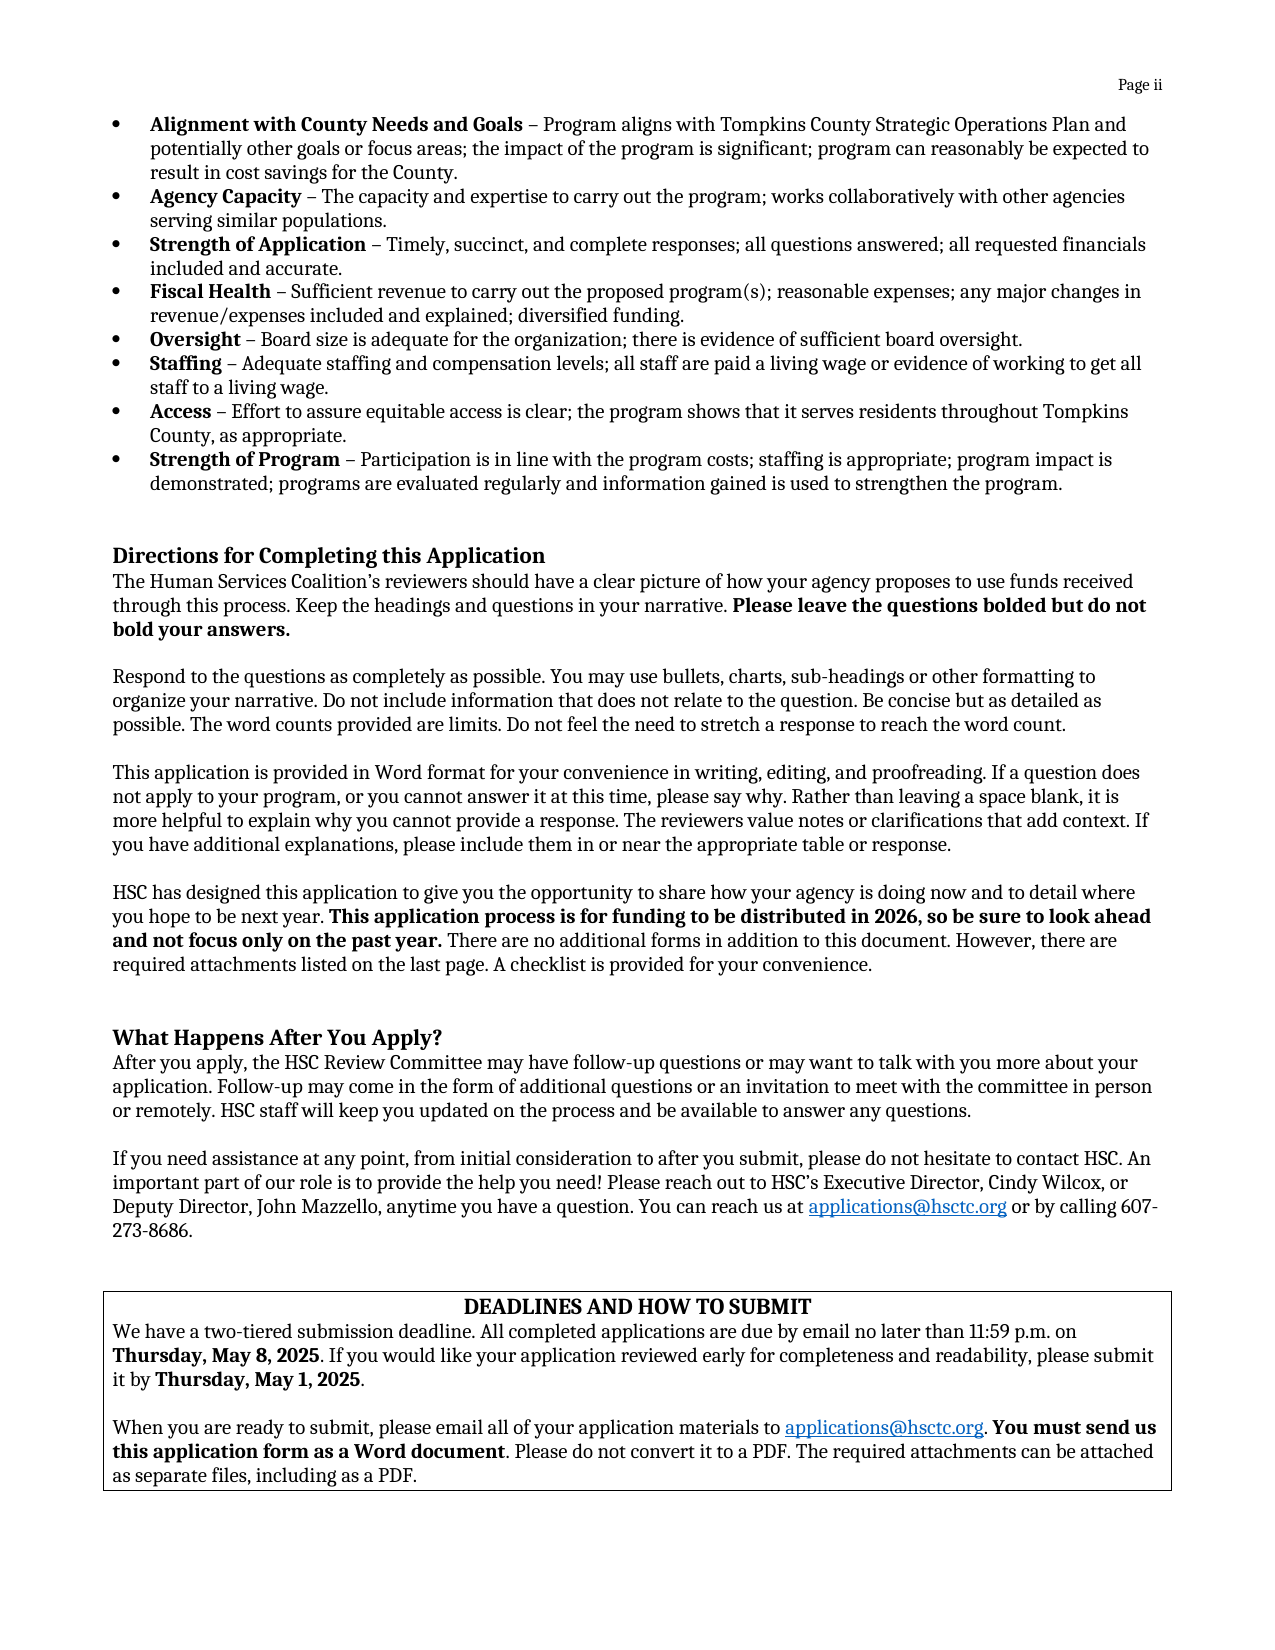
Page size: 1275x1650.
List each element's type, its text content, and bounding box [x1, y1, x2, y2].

text If you need assistance at any point, from initial consideration to after you submit, please do not hesitate to contact HSC. An important part of our role is to provide the help you need! Please reach out to HSC’s Executive Director, Cindy Wilcox, or Deputy Director, John Mazzello, anytime you have a question. You can reach us at applications@hsctc.org or by calling 607-273-8686. [112, 1147, 1162, 1243]
list Agency Capacity – The capacity and expertise to carry out the program; works collaboratively with other agencies serving similar populations. [112, 184, 1162, 232]
text The Human Services Coalition’s reviewers should have a clear picture of how your agency proposes to use funds received through this process. Keep the headings and questions in your narrative. Please leave the questions bolded but do not bold your answers. [112, 569, 1162, 641]
list Fiscal Health – Sufficient revenue to carry out the proposed program(s); reasonable expenses; any major changes in revenue/expenses included and explained; diversified funding. [112, 280, 1162, 328]
list Strength of Application – Timely, succinct, and complete responses; all questions answered; all requested financials included and accurate. [112, 232, 1162, 280]
text This application is provided in Word format for your convenience in writing, editing, and proofreading. If a question does not apply to your program, or you cannot answer it at this time, please say why. Rather than leaving a space blank, it is more helpful to explain why you cannot provide a response. The reviewers value notes or clarifications that add context. If you have additional explanations, please include them in or near the appropriate table or response. [112, 761, 1162, 857]
text Directions for Completing this Application [112, 543, 1162, 569]
list Access – Effort to assure equitable access is clear; the program shows that it serves residents throughout Tompkins County, as appropriate. [112, 400, 1162, 448]
text HSC has designed this application to give you the opportunity to share how your agency is doing now and to detail where you hope to be next year. This application process is for funding to be distributed in 2026, so be sure to look ahead and not focus only on the past year. There are no additional forms in addition to this document. However, there are required attachments listed on the last page. A checklist is provided for your convenience. [112, 881, 1162, 977]
text After you apply, the HSC Review Committee may have follow-up questions or may want to talk with you more about your application. Follow-up may come in the form of additional questions or an invitation to meet with the committee in person or remotely. HSC staff will keep you updated on the process and be available to answer any questions. [112, 1051, 1162, 1123]
text We have a two-tiered submission deadline. All completed applications are due by email no later than 11:59 p.m. on Thursday, May 8, 2025. If you would like your application reviewed early for completeness and readability, please submit it by Thursday, May 1, 2025. [112, 1320, 1162, 1392]
list Strength of Program – Participation is in line with the program costs; staffing is appropriate; program impact is demonstrated; programs are evaluated regularly and information gained is used to strengthen the program. [112, 448, 1162, 496]
list Staffing – Adequate staffing and compensation levels; all staff are paid a living wage or evidence of working to get all staff to a living wage. [112, 352, 1162, 400]
text When you are ready to submit, please email all of your application materials to applications@hsctc.org. You must send us this application form as a Word document. Please do not convert it to a PDF. The required attachments can be attached as separate files, including as a PDF. [104, 1413, 1171, 1490]
text Respond to the questions as completely as possible. You may use bullets, charts, sub-headings or other formatting to organize your narrative. Do not include information that does not relate to the question. Be concise but as detailed as possible. The word counts provided are limits. Do not feel the need to stretch a response to reach the word count. [112, 665, 1162, 737]
list Alignment with County Needs and Goals – Program aligns with Tompkins County Strategic Operations Plan and potentially other goals or focus areas; the impact of the program is significant; program can reasonably be expected to result in cost savings for the County. [112, 112, 1162, 184]
text What Happens After You Apply? [112, 1024, 1162, 1051]
text DEADLINES AND HOW TO SUBMIT [104, 1292, 1171, 1320]
list Oversight – Board size is adequate for the organization; there is evidence of sufficient board oversight. [112, 328, 1162, 352]
